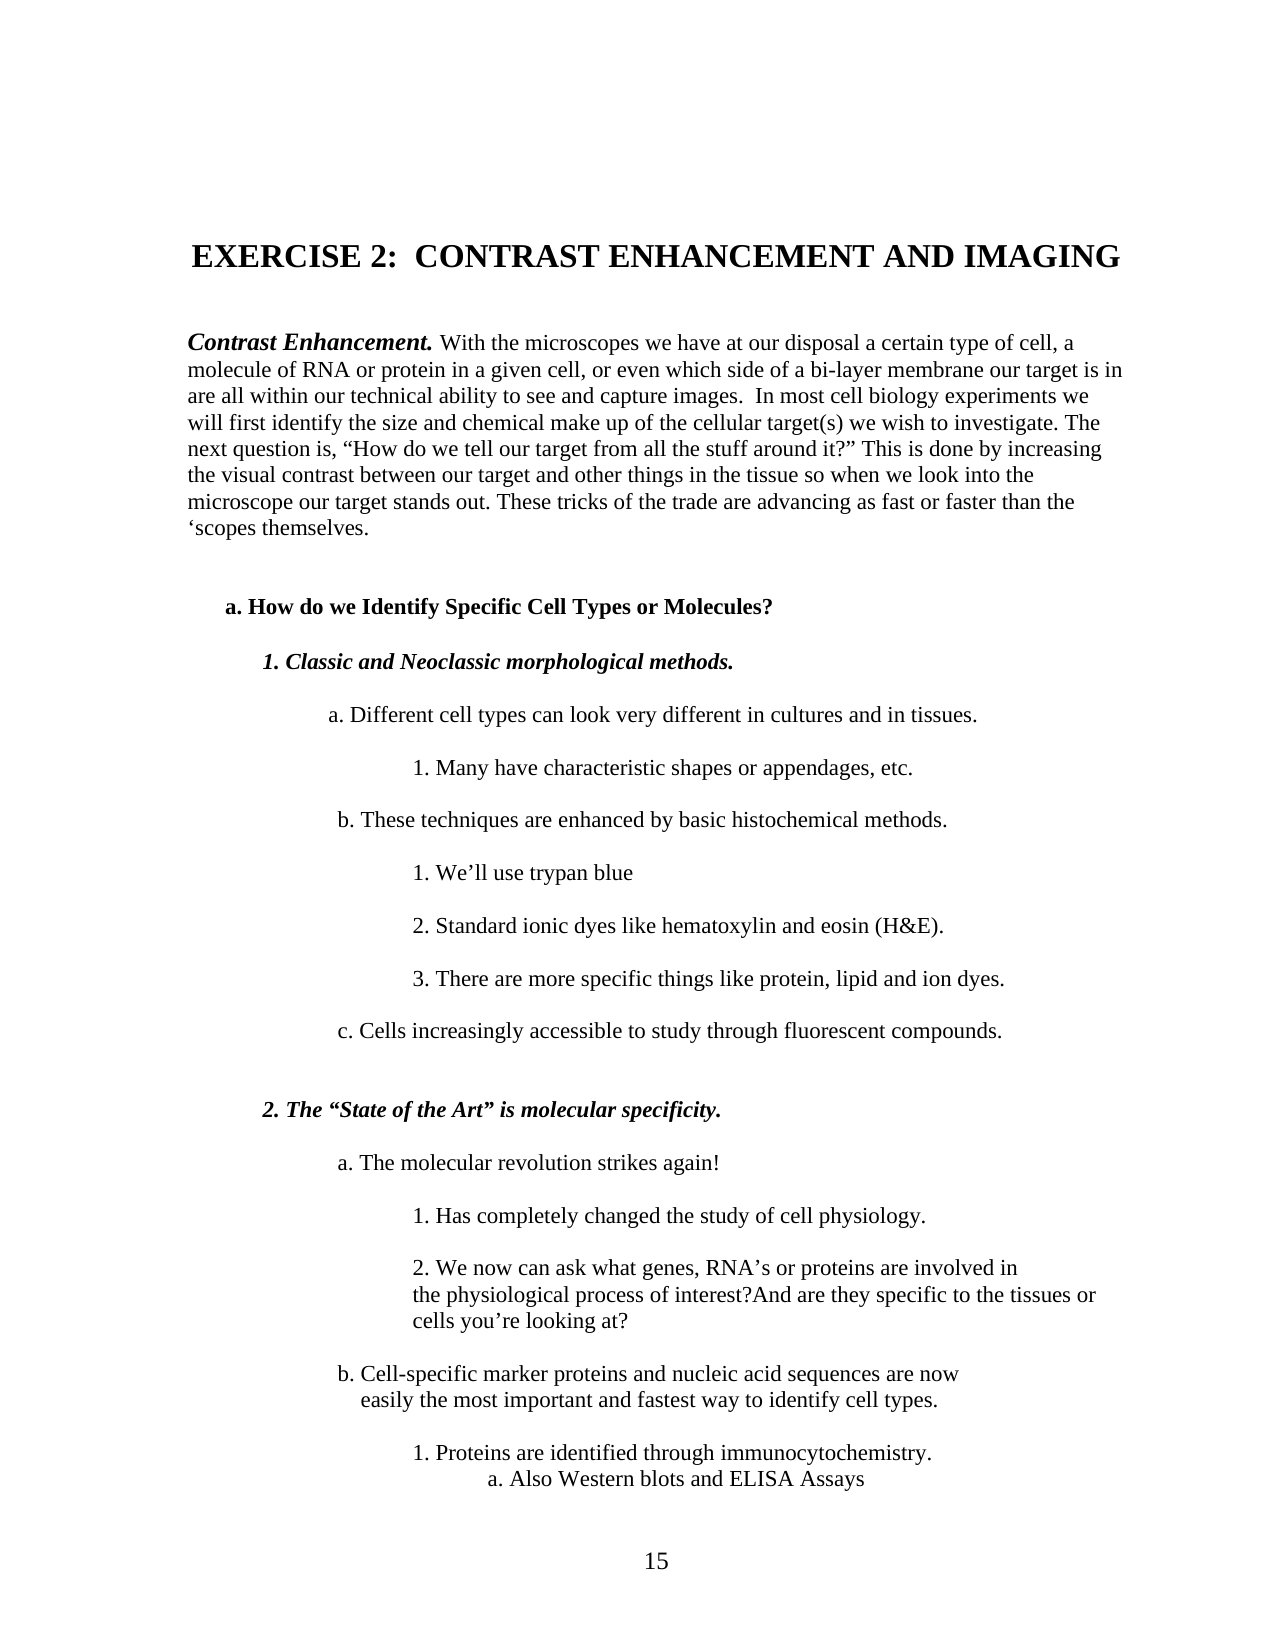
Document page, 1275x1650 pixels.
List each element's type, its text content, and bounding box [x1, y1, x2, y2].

text 1. We’ll use trypan blue [412, 859, 1125, 886]
text easily the most important and fastest way to identify cell types. [337, 1386, 1125, 1413]
text EXERCISE 2: CONTRAST ENHANCEMENT AND IMAGING [187, 236, 1125, 274]
text 2. Standard ionic dyes like hematoxylin and eosin (H&E). [412, 912, 1125, 938]
text b. Cell-specific marker proteins and nucleic acid sequences are now [337, 1360, 1125, 1386]
text 2. We now can ask what genes, RNA’s or proteins are involved in [412, 1254, 1125, 1281]
text b. These techniques are enhanced by basic histochemical methods. [337, 806, 1125, 833]
text 1. Many have characteristic shapes or appendages, etc. [412, 754, 1125, 780]
text Contrast Enhancement. With the microscopes we have at our disposal a certain type of cell, a molecule of RNA or protein in a given cell, or even which side of a bi-layer membrane our target is in are all within our technical ability to see and capture images. In most cell biology experiments we will first identify the size and chemical make up of the cellular target(s) we wish to investigate. The next question is, “How do we tell our target from all the stuff around it?” This is done by increasing the visual contrast between our target and other things in the tissue so when we look into the microscope our target stands out. These tricks of the trade are advancing as fast or faster than the ‘scopes themselves. [187, 327, 1125, 541]
text 3. There are more specific things like protein, lipid and ion dyes. [412, 964, 1125, 991]
text 1. Classic and Neoclassic morphological methods. [262, 648, 1125, 675]
text c. Cells increasingly accessible to study through fluorescent compounds. [337, 1017, 1125, 1044]
text a. Different cell types can look very different in cultures and in tissues. [328, 701, 1125, 727]
text a. Also Western blots and ELISA Assays [412, 1465, 1125, 1492]
text 2. The “State of the Art” is molecular specificity. [262, 1096, 1125, 1123]
text a. The molecular revolution strikes again! [337, 1149, 1125, 1175]
text the physiological process of interest?And are they specific to the tissues or cells you’re looking at? [412, 1281, 1125, 1333]
text 1. Proteins are identified through immunocytochemistry. [412, 1439, 1125, 1465]
text a. How do we Identify Specific Cell Types or Molecules? [225, 593, 1125, 619]
text 1. Has completely changed the study of cell physiology. [412, 1202, 1125, 1228]
